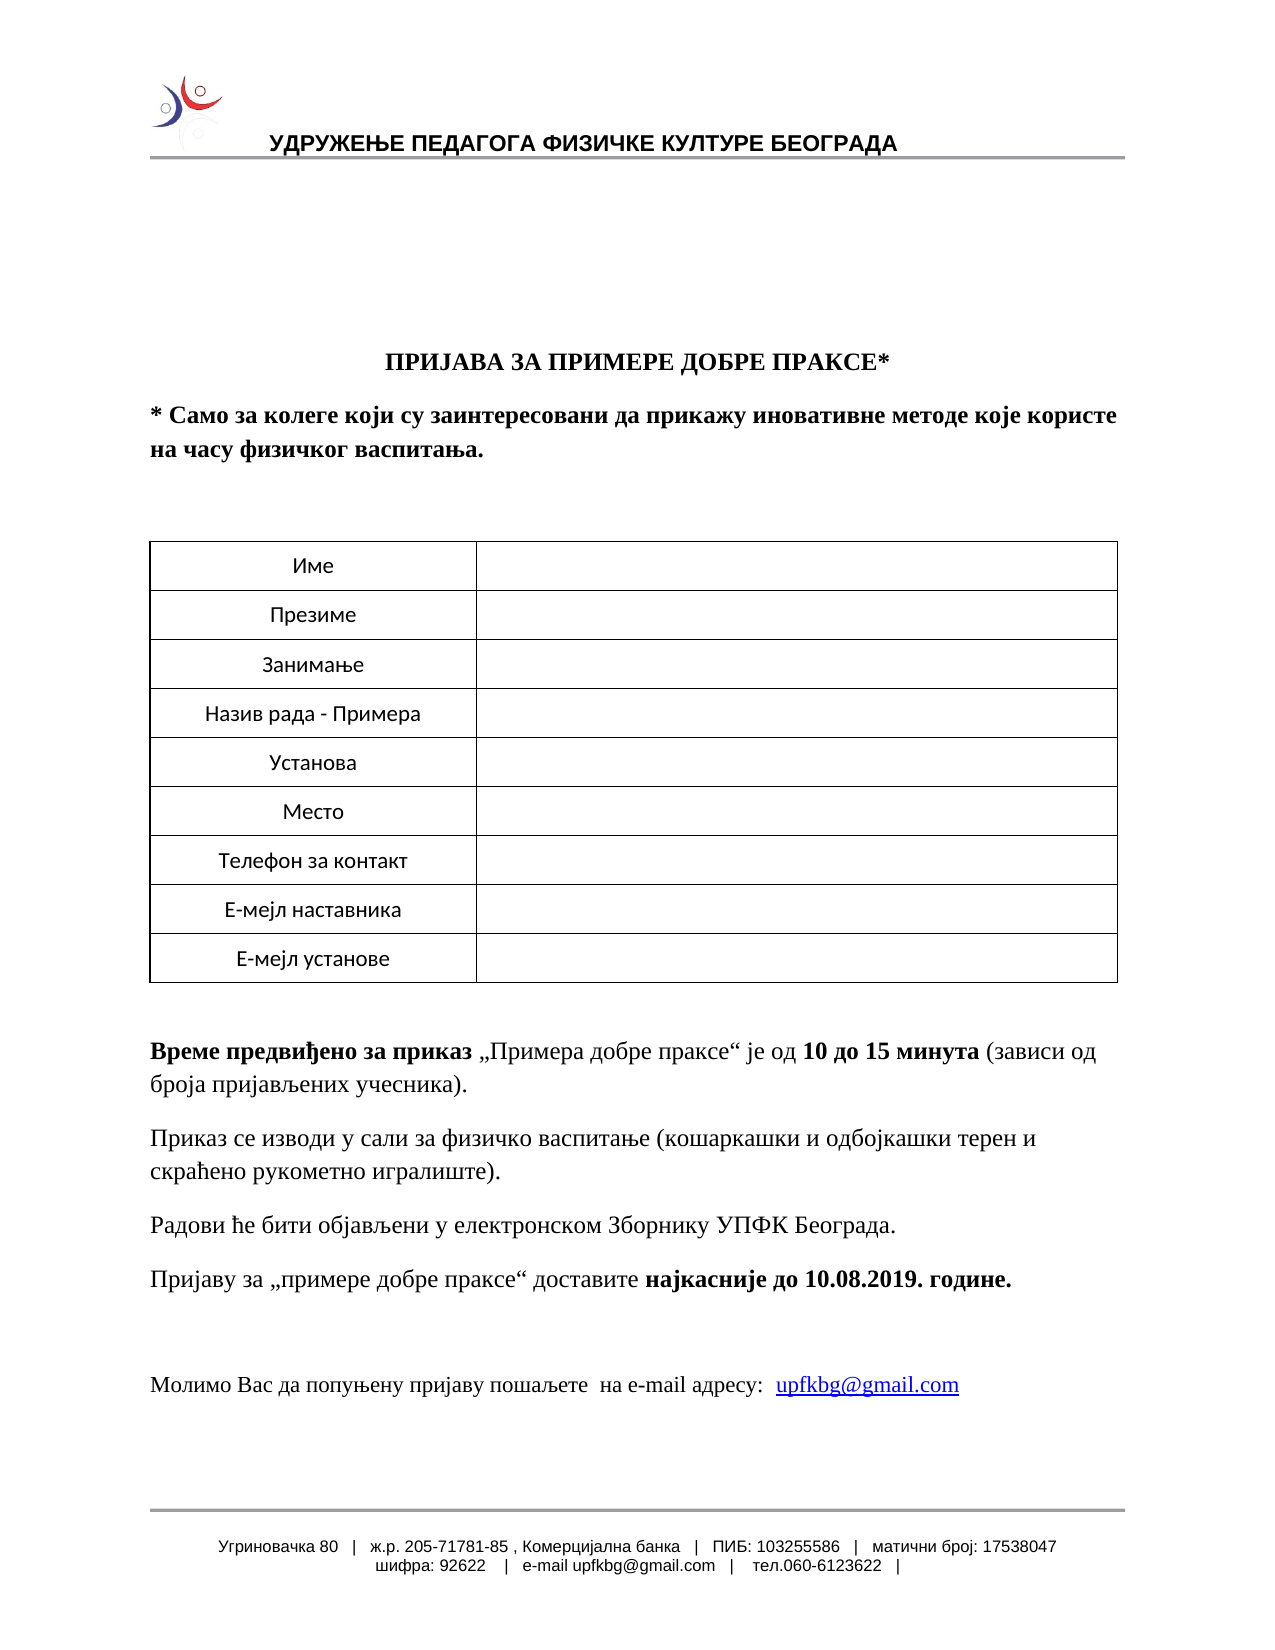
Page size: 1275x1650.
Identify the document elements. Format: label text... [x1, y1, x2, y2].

table_cell [477, 787, 1117, 835]
table_cell Е-мејл наставника [151, 885, 476, 933]
table_cell Установа [151, 738, 476, 786]
table_cell [477, 689, 1117, 737]
table_cell [477, 591, 1117, 639]
text Радови ће бити објављени у електронском Зборнику УПФК Београда. [150, 1210, 1125, 1239]
table_cell [477, 885, 1117, 933]
table_cell [477, 738, 1117, 786]
table_header [477, 542, 1117, 589]
table_cell Занимање [151, 640, 476, 688]
table_cell [477, 836, 1117, 884]
table_cell Телефон за контакт [151, 836, 476, 884]
text Пријаву за „примере добре праксе“ доставите најкасније до 10.08.2019. године. [150, 1264, 1125, 1292]
table_cell [477, 640, 1117, 688]
picture [150, 75, 223, 152]
table_cell Е-мејл установе [151, 934, 476, 982]
table_cell Презиме [151, 591, 476, 639]
table_cell [477, 934, 1117, 982]
text Приказ се изводи у сали за физичко васпитање (кошаркашки и одбојкашки терен и скраћено рукометно игралиште). [150, 1123, 1125, 1185]
text * Само за колеге који су заинтересовани да прикажу иновативне методе које користе на часу физичког васпитања. [150, 401, 1125, 462]
text Време предвиђено за приказ „Примера добре праксе“ је од 10 до 15 минута (зависи од броја пријављених учесника). [150, 1036, 1125, 1098]
table_cell Место [151, 787, 476, 835]
table_cell Назив рада - Примера [151, 689, 476, 737]
text Молимо Вас да попуњену пријаву пошаљете на е-mail адресу: upfkbg@gmail.com [150, 1371, 1125, 1398]
text ПРИЈАВА ЗА ПРИМЕРЕ ДОБРЕ ПРАКСЕ* [150, 347, 1125, 376]
table_header Име [151, 542, 476, 589]
